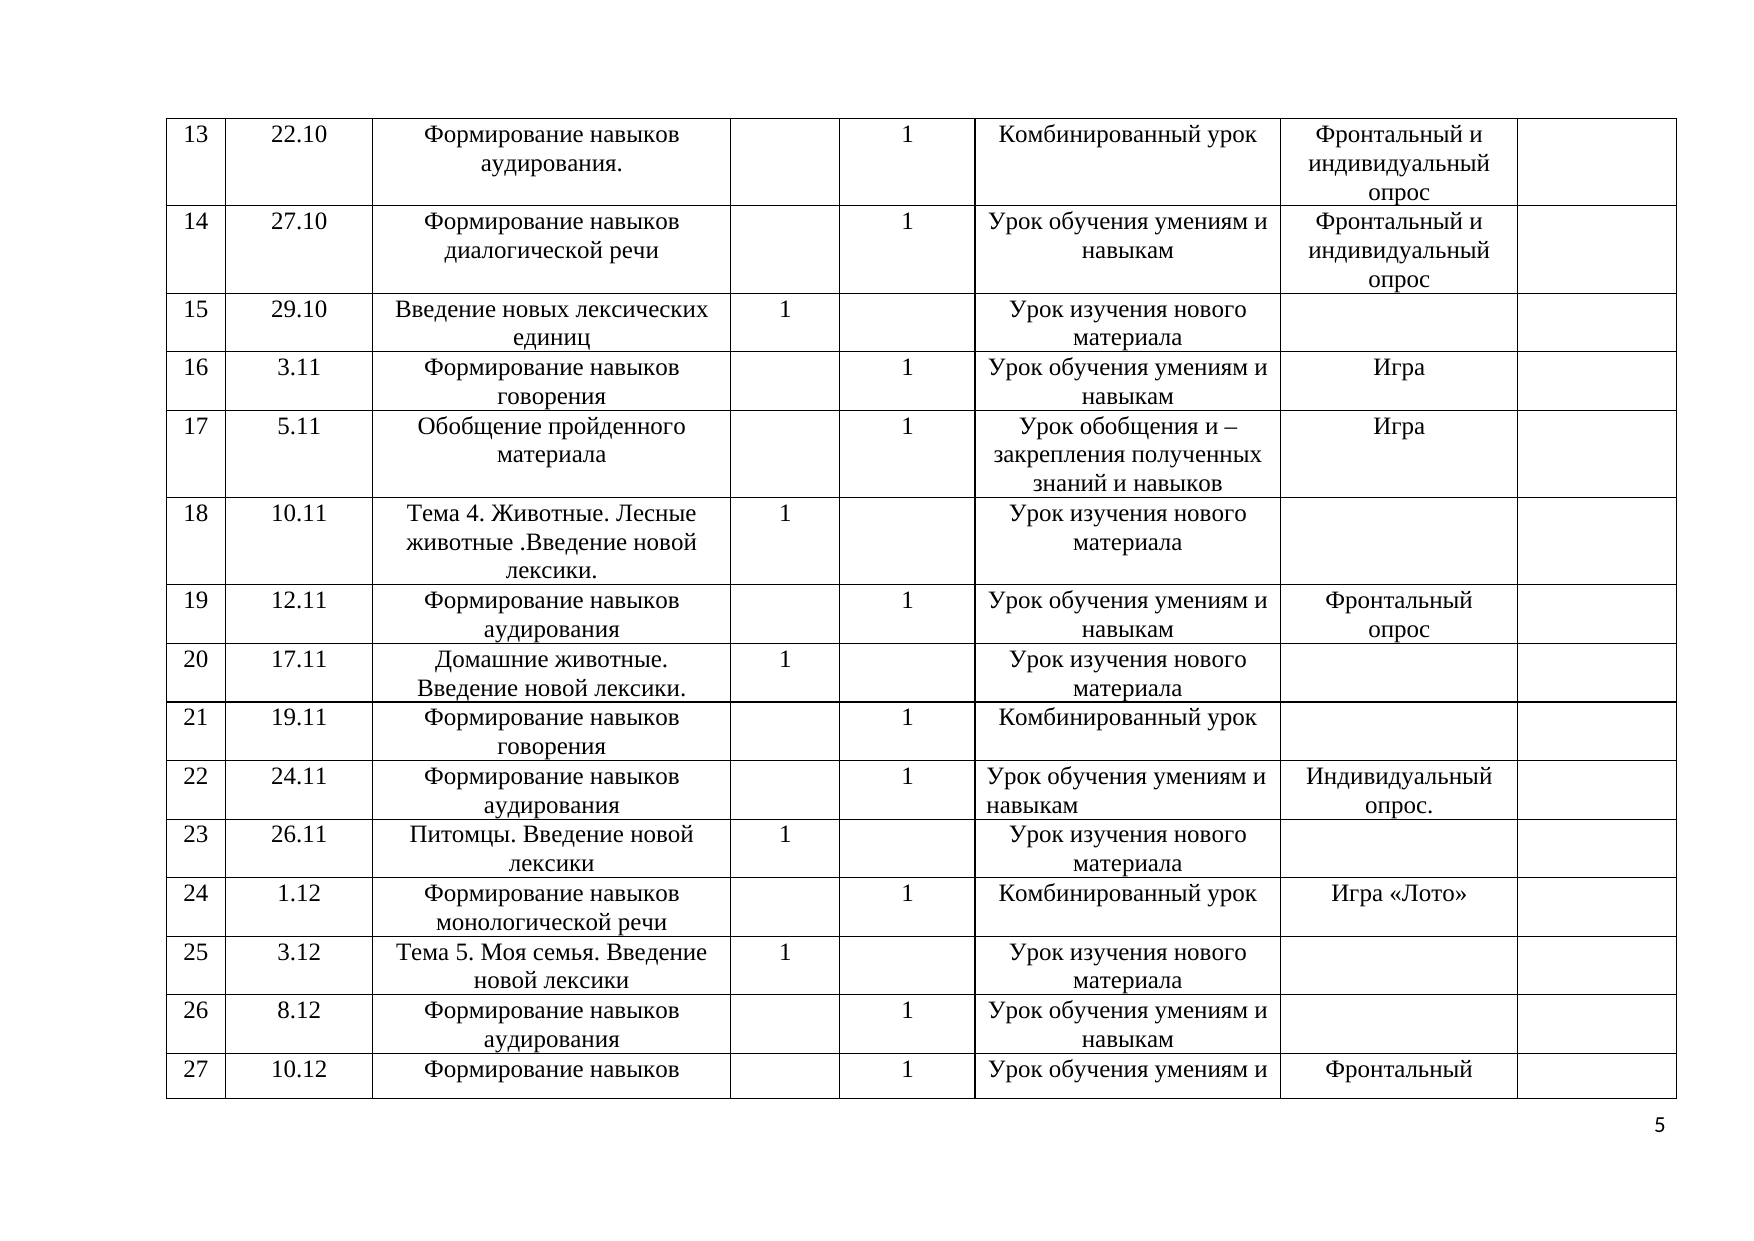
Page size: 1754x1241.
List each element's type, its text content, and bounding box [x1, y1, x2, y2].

table_cell 23 [167, 820, 225, 877]
table_cell [1281, 498, 1517, 584]
table_cell [731, 206, 839, 293]
table_cell [1518, 119, 1676, 205]
table_cell [1518, 294, 1676, 351]
table_cell 1 [840, 995, 974, 1053]
table_cell Формирование навыков монологической речи [373, 878, 730, 936]
table_cell Введение новых лексических единиц [373, 294, 730, 351]
table_cell Урок изучения нового материала [976, 937, 1280, 994]
table_cell Тема 4. Животные. Лесные животные .Введение новой лексики. [373, 498, 730, 584]
table_cell [1518, 1054, 1676, 1098]
table_cell 26 [167, 995, 225, 1053]
table_cell Урок изучения нового материала [976, 820, 1280, 877]
table_cell [1518, 878, 1676, 936]
table_cell Фронтальный и индивидуальный опрос [1281, 119, 1517, 205]
table_cell Комбинированный урок [976, 703, 1280, 760]
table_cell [373, 1054, 730, 1098]
table_cell 14 [167, 206, 225, 293]
table_cell 1 [840, 878, 974, 936]
table_cell [1518, 411, 1676, 497]
table_cell [1518, 644, 1676, 701]
table_cell 20 [167, 644, 225, 701]
table_cell Фронтальный и индивидуальный опрос [1281, 206, 1517, 293]
table_cell [1518, 761, 1676, 818]
table_cell [1281, 820, 1517, 877]
table_cell 1.12 [226, 878, 372, 936]
table_cell Питомцы. Введение новой лексики [373, 820, 730, 877]
table_cell Игра [1281, 411, 1517, 497]
table_cell 1 [840, 585, 974, 643]
table_cell [1518, 820, 1676, 877]
table_cell 27 [167, 1054, 225, 1098]
table_cell Игра «Лото» [1281, 878, 1517, 936]
table_cell 13 [167, 119, 225, 205]
table_cell [840, 294, 974, 351]
table_cell 22 [167, 761, 225, 818]
table_cell [840, 498, 974, 584]
table_cell 15 [167, 294, 225, 351]
table_cell [731, 703, 839, 760]
table_cell 3.12 [226, 937, 372, 994]
table_cell Фронтальный опрос. [1281, 1054, 1517, 1098]
table_cell [731, 761, 839, 818]
table_cell 26.11 [226, 820, 372, 877]
table_cell 1 [731, 937, 839, 994]
table_cell 18 [167, 498, 225, 584]
table_cell Фронтальный опрос [1281, 585, 1517, 643]
table_cell [731, 585, 839, 643]
table_cell 1 [731, 498, 839, 584]
table_cell Урок изучения нового материала [976, 294, 1280, 351]
table_cell 5.11 [226, 411, 372, 497]
table_cell Формирование навыков диалогической речи [373, 206, 730, 293]
table_cell [1518, 995, 1676, 1053]
table_cell 19.11 [226, 703, 372, 760]
table_cell 1 [840, 703, 974, 760]
table_cell [1518, 206, 1676, 293]
table_cell Формирование навыков аудирования [373, 761, 730, 818]
table_cell 29.10 [226, 294, 372, 351]
table_cell Формирование навыков аудирования. [373, 119, 730, 205]
table_cell [1518, 585, 1676, 643]
table_cell 17 [167, 411, 225, 497]
table_cell [1518, 937, 1676, 994]
table_cell [840, 820, 974, 877]
table_cell [1281, 937, 1517, 994]
table_cell 1 [840, 761, 974, 818]
table_cell Урок изучения нового материала [976, 644, 1280, 701]
table_cell Комбинированный урок [976, 119, 1280, 205]
table_cell 17.11 [226, 644, 372, 701]
table_cell Урок обучения умениям и навыкам [976, 995, 1280, 1053]
table_cell 8.12 [226, 995, 372, 1053]
table_cell 1 [840, 352, 974, 410]
table_cell Урок обучения умениям и навыкам [976, 585, 1280, 643]
table_cell [1281, 995, 1517, 1053]
table_cell 1 [840, 1054, 974, 1098]
table_cell Урок обобщения и –закрепления полученных знаний и навыков [976, 411, 1280, 497]
table_cell [731, 119, 839, 205]
table_cell 1 [840, 206, 974, 293]
table_cell Обобщение пройденного материала [373, 411, 730, 497]
table_cell [1281, 703, 1517, 760]
table_cell [840, 937, 974, 994]
table_cell [1518, 498, 1676, 584]
table_cell 27.10 [226, 206, 372, 293]
table_cell 19 [167, 585, 225, 643]
table_cell [1281, 294, 1517, 351]
table_cell Домашние животные. Введение новой лексики. [373, 644, 730, 701]
table_cell [731, 411, 839, 497]
table_cell 1 [840, 119, 974, 205]
table_cell 22.10 [226, 119, 372, 205]
table_cell 12.11 [226, 585, 372, 643]
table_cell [976, 1054, 1280, 1098]
table_cell [731, 995, 839, 1053]
table_cell [731, 1054, 839, 1098]
table_cell Урок обучения умениям и навыкам [976, 761, 1280, 818]
table_cell 10.12 [226, 1054, 372, 1098]
table_cell Тема 5. Моя семья. Введение новой лексики [373, 937, 730, 994]
table_cell 10.11 [226, 498, 372, 584]
table_cell [1518, 703, 1676, 760]
table_cell [1281, 644, 1517, 701]
table_cell Формирование навыков аудирования [373, 995, 730, 1053]
table_cell Урок обучения умениям и навыкам [976, 352, 1280, 410]
table_cell Формирование навыков говорения [373, 352, 730, 410]
table_cell 21 [167, 703, 225, 760]
table_cell Индивидуальный опрос. [1281, 761, 1517, 818]
table_cell 1 [731, 820, 839, 877]
table_cell 24.11 [226, 761, 372, 818]
table_cell [840, 644, 974, 701]
table_cell 25 [167, 937, 225, 994]
table_cell 24 [167, 878, 225, 936]
table_cell 1 [731, 644, 839, 701]
table_cell 16 [167, 352, 225, 410]
table_cell 3.11 [226, 352, 372, 410]
table_cell [1518, 352, 1676, 410]
table_cell 1 [731, 294, 839, 351]
table_cell [731, 878, 839, 936]
table_cell Урок изучения нового материала [976, 498, 1280, 584]
table_cell Формирование навыков говорения [373, 703, 730, 760]
table_cell Формирование навыков аудирования [373, 585, 730, 643]
table_cell 1 [840, 411, 974, 497]
table_cell Игра [1281, 352, 1517, 410]
table_cell Урок обучения умениям и навыкам [976, 206, 1280, 293]
table_cell Комбинированный урок [976, 878, 1280, 936]
table_cell [731, 352, 839, 410]
